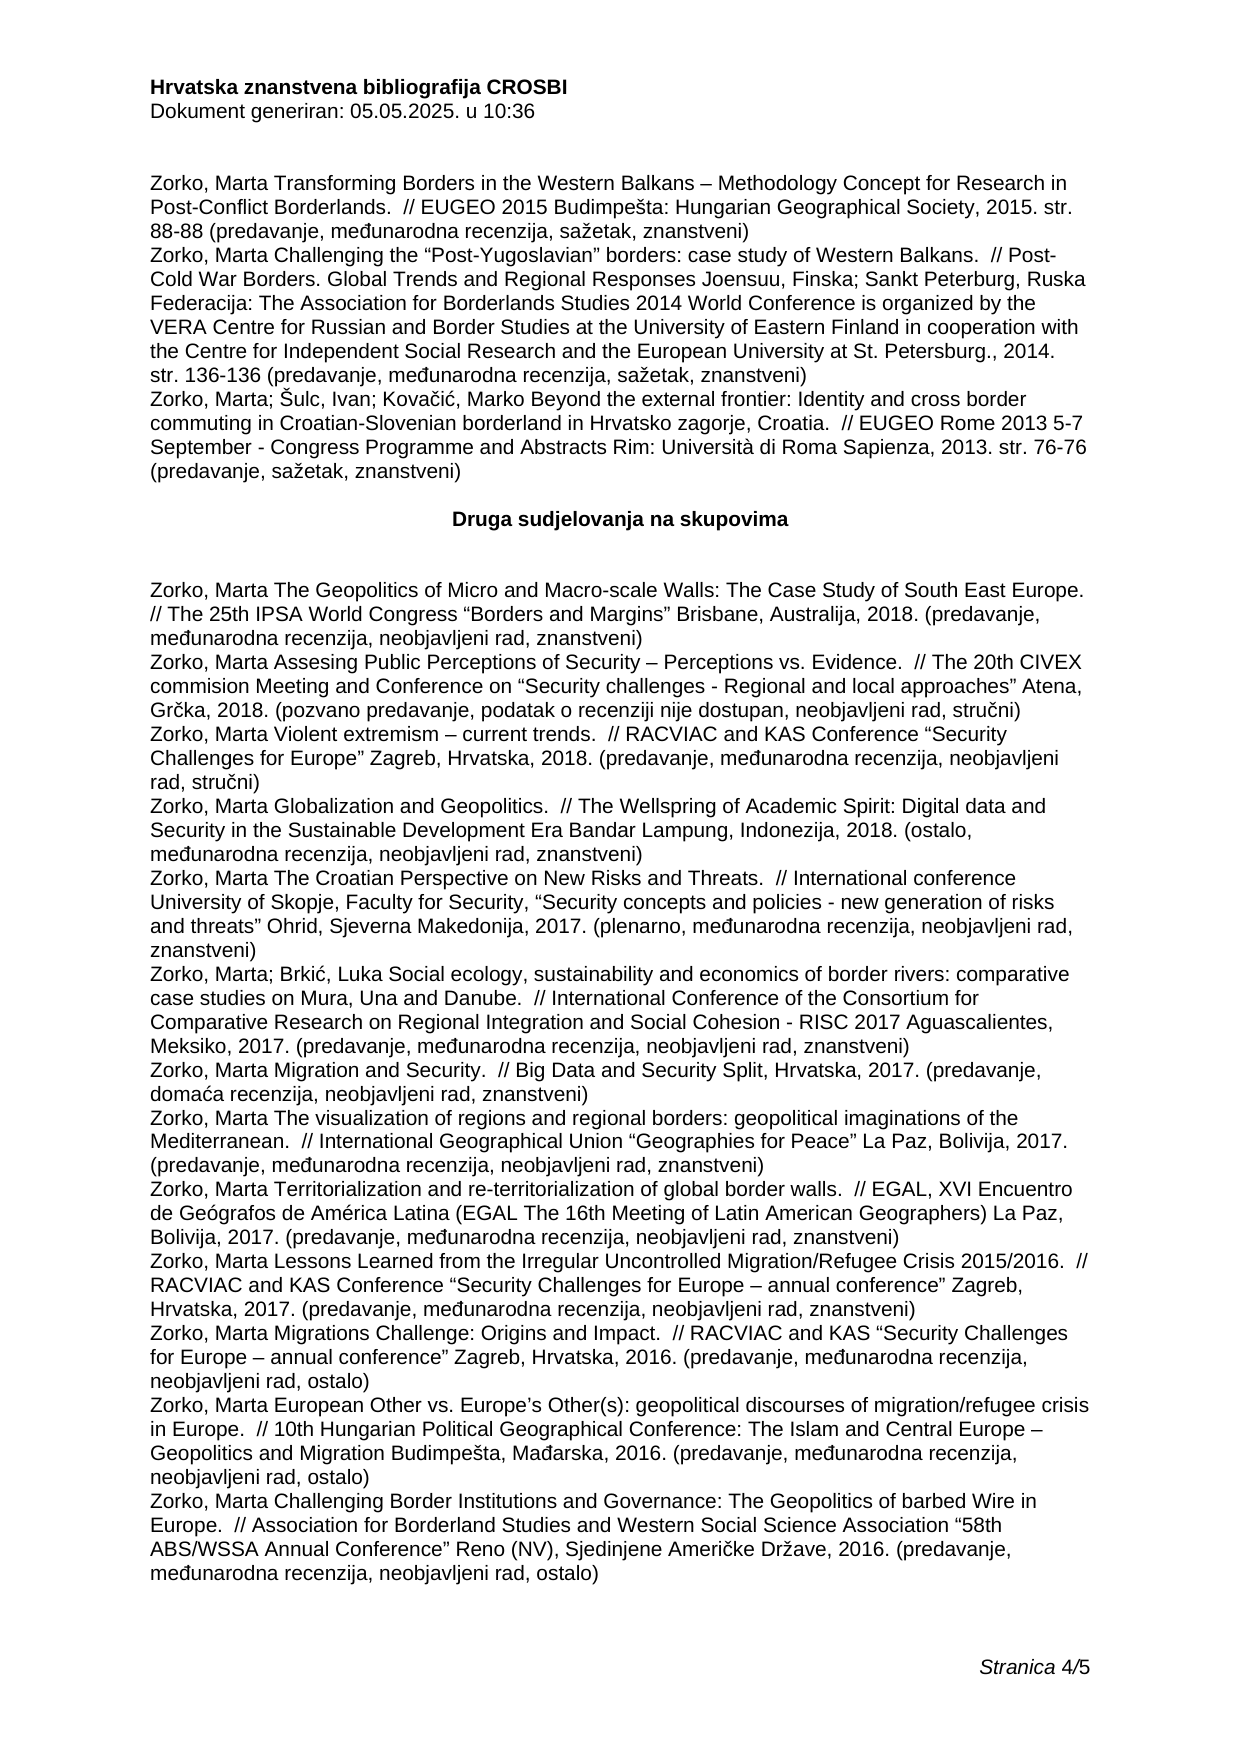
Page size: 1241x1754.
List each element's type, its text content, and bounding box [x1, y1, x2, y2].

text Zorko, Marta [150, 1321, 1090, 1393]
text Zorko, Marta [150, 171, 1090, 243]
text Zorko, Marta; Brkić, Luka [150, 962, 1090, 1057]
text Zorko, Marta [150, 650, 1090, 722]
text Zorko, Marta [150, 722, 1090, 794]
text Zorko, Marta [150, 794, 1090, 866]
subtitle Druga sudjelovanja na skupovima [150, 506, 1090, 530]
text Zorko, Marta [150, 1177, 1090, 1249]
text Zorko, Marta [150, 1057, 1090, 1105]
text Zorko, Marta [150, 578, 1090, 650]
text Zorko, Marta [150, 1105, 1090, 1177]
text Zorko, Marta [150, 866, 1090, 962]
text Zorko, Marta [150, 1393, 1090, 1489]
text Zorko, Marta [150, 1489, 1090, 1584]
text Zorko, Marta; Šulc, Ivan; Kovačić, Marko [150, 387, 1090, 482]
text Zorko, Marta [150, 1249, 1090, 1321]
text Zorko, Marta [150, 243, 1090, 387]
